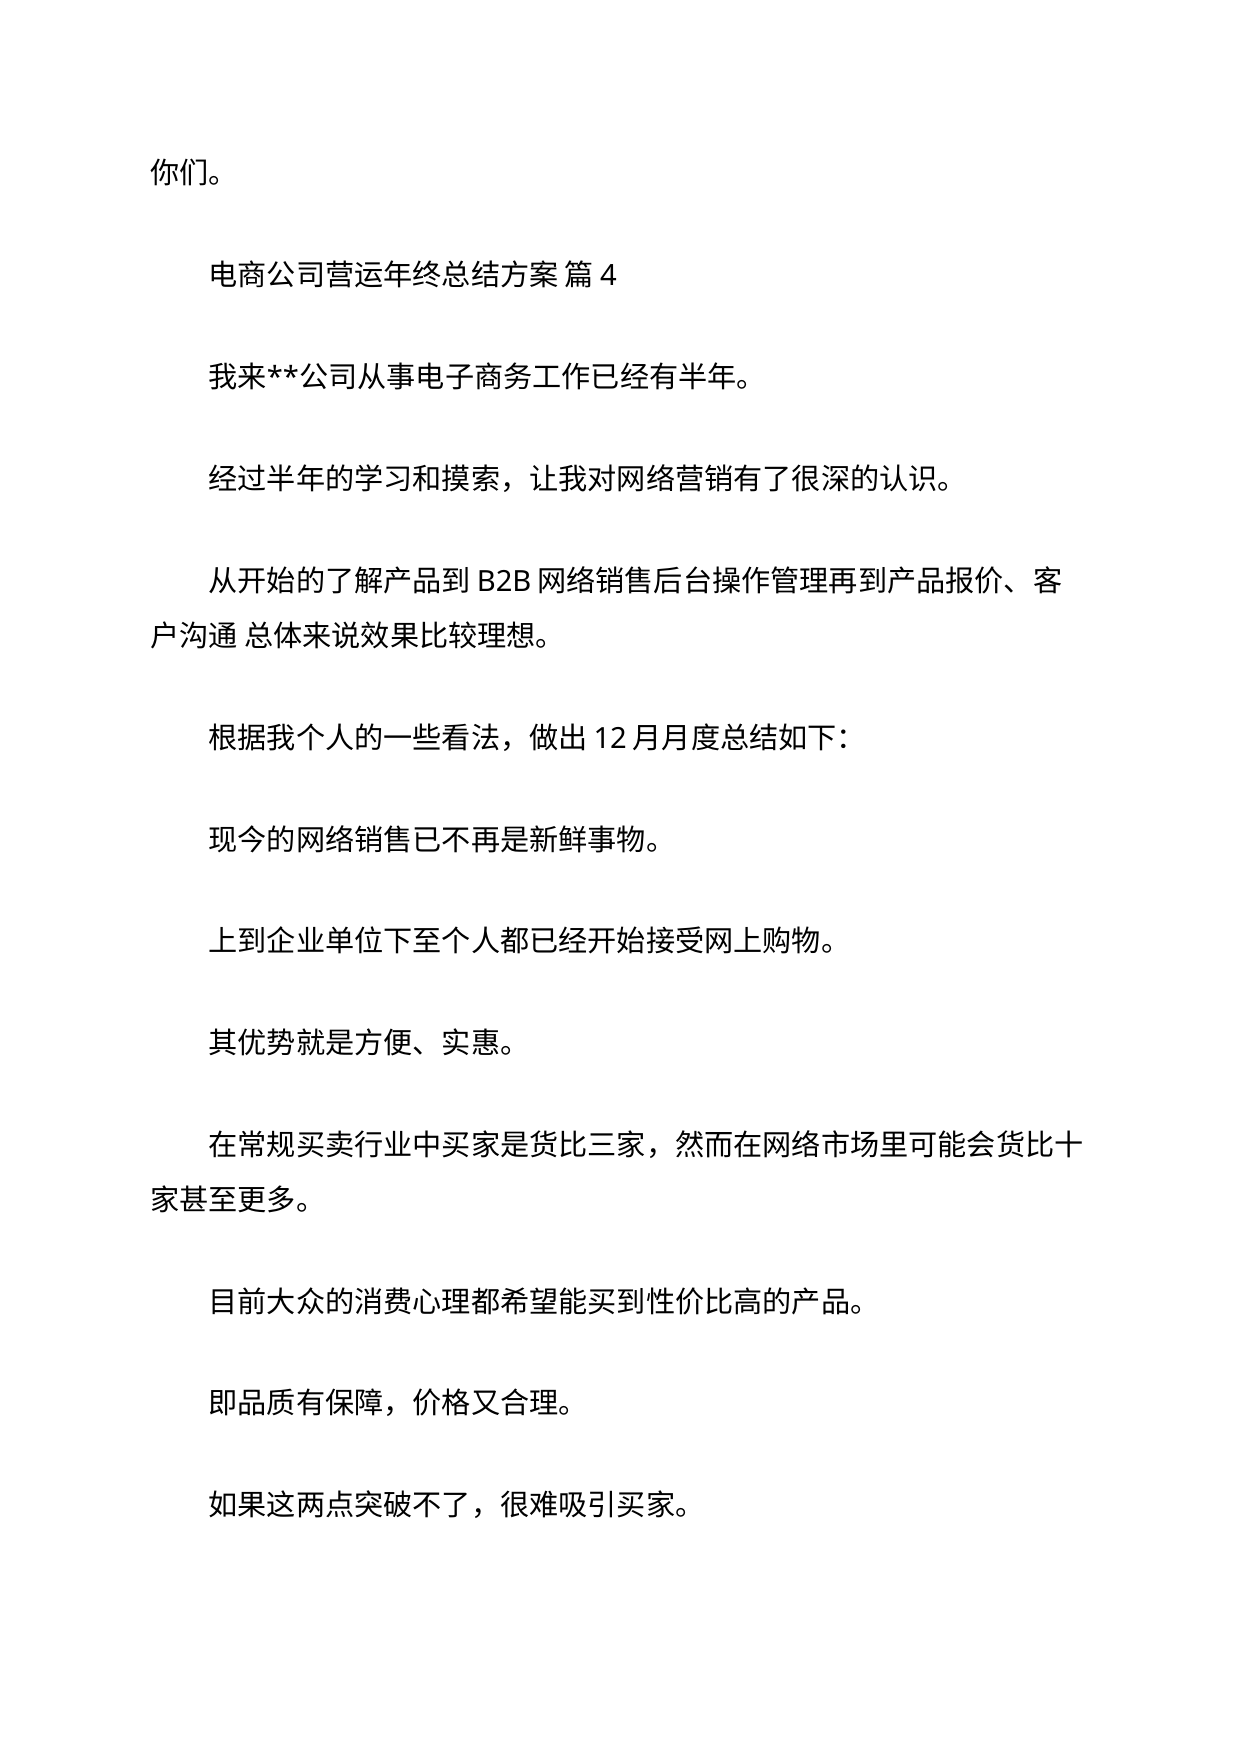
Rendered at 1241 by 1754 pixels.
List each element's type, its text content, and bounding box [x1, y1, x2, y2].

text 根据我个人的一些看法，做出12月月度总结如下： [150, 714, 1090, 757]
text 在常规买卖行业中买家是货比三家，然而在网络市场里可能会货比十家甚至更多。 [150, 1122, 1090, 1219]
text 目前大众的消费心理都希望能买到性价比高的产品。 [150, 1278, 1090, 1321]
text 电商公司营运年终总结方案 篇4 [150, 252, 1090, 294]
text 经过半年的学习和摸索，让我对网络营销有了很深的认识。 [150, 456, 1090, 498]
text 现今的网络销售已不再是新鲜事物。 [150, 816, 1090, 858]
text 从开始的了解产品到B2B网络销售后台操作管理再到产品报价、客户沟通 总体来说效果比较理想。 [150, 557, 1090, 655]
text 我来**公司从事电子商务工作已经有半年。 [150, 354, 1090, 396]
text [150, 150, 1090, 192]
text 其优势就是方便、实惠。 [150, 1020, 1090, 1062]
text 上到企业单位下至个人都已经开始接受网上购物。 [150, 918, 1090, 960]
text 如果这两点突破不了，很难吸引买家。 [150, 1482, 1090, 1524]
text 即品质有保障，价格又合理。 [150, 1380, 1090, 1422]
